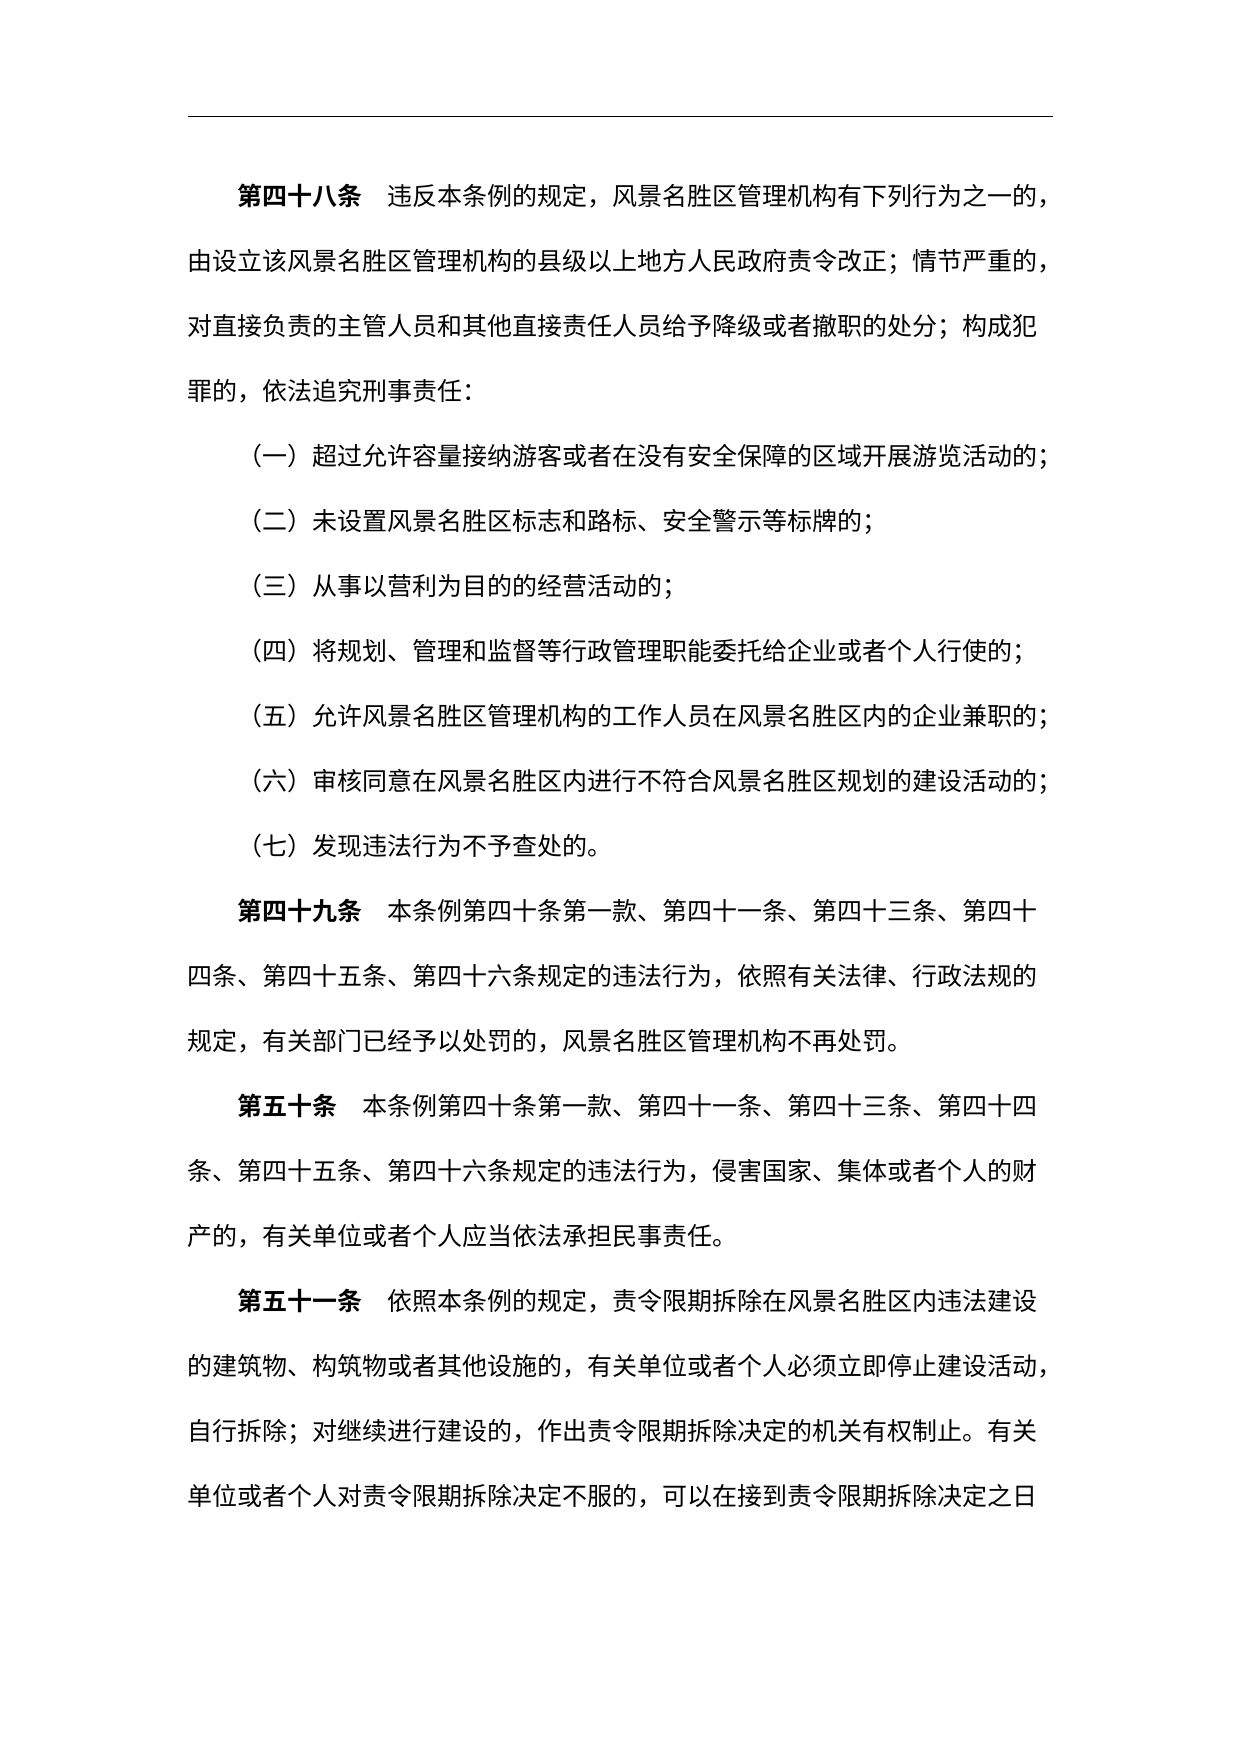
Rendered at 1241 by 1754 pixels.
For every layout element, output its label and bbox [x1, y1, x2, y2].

text [187, 162, 1053, 1527]
